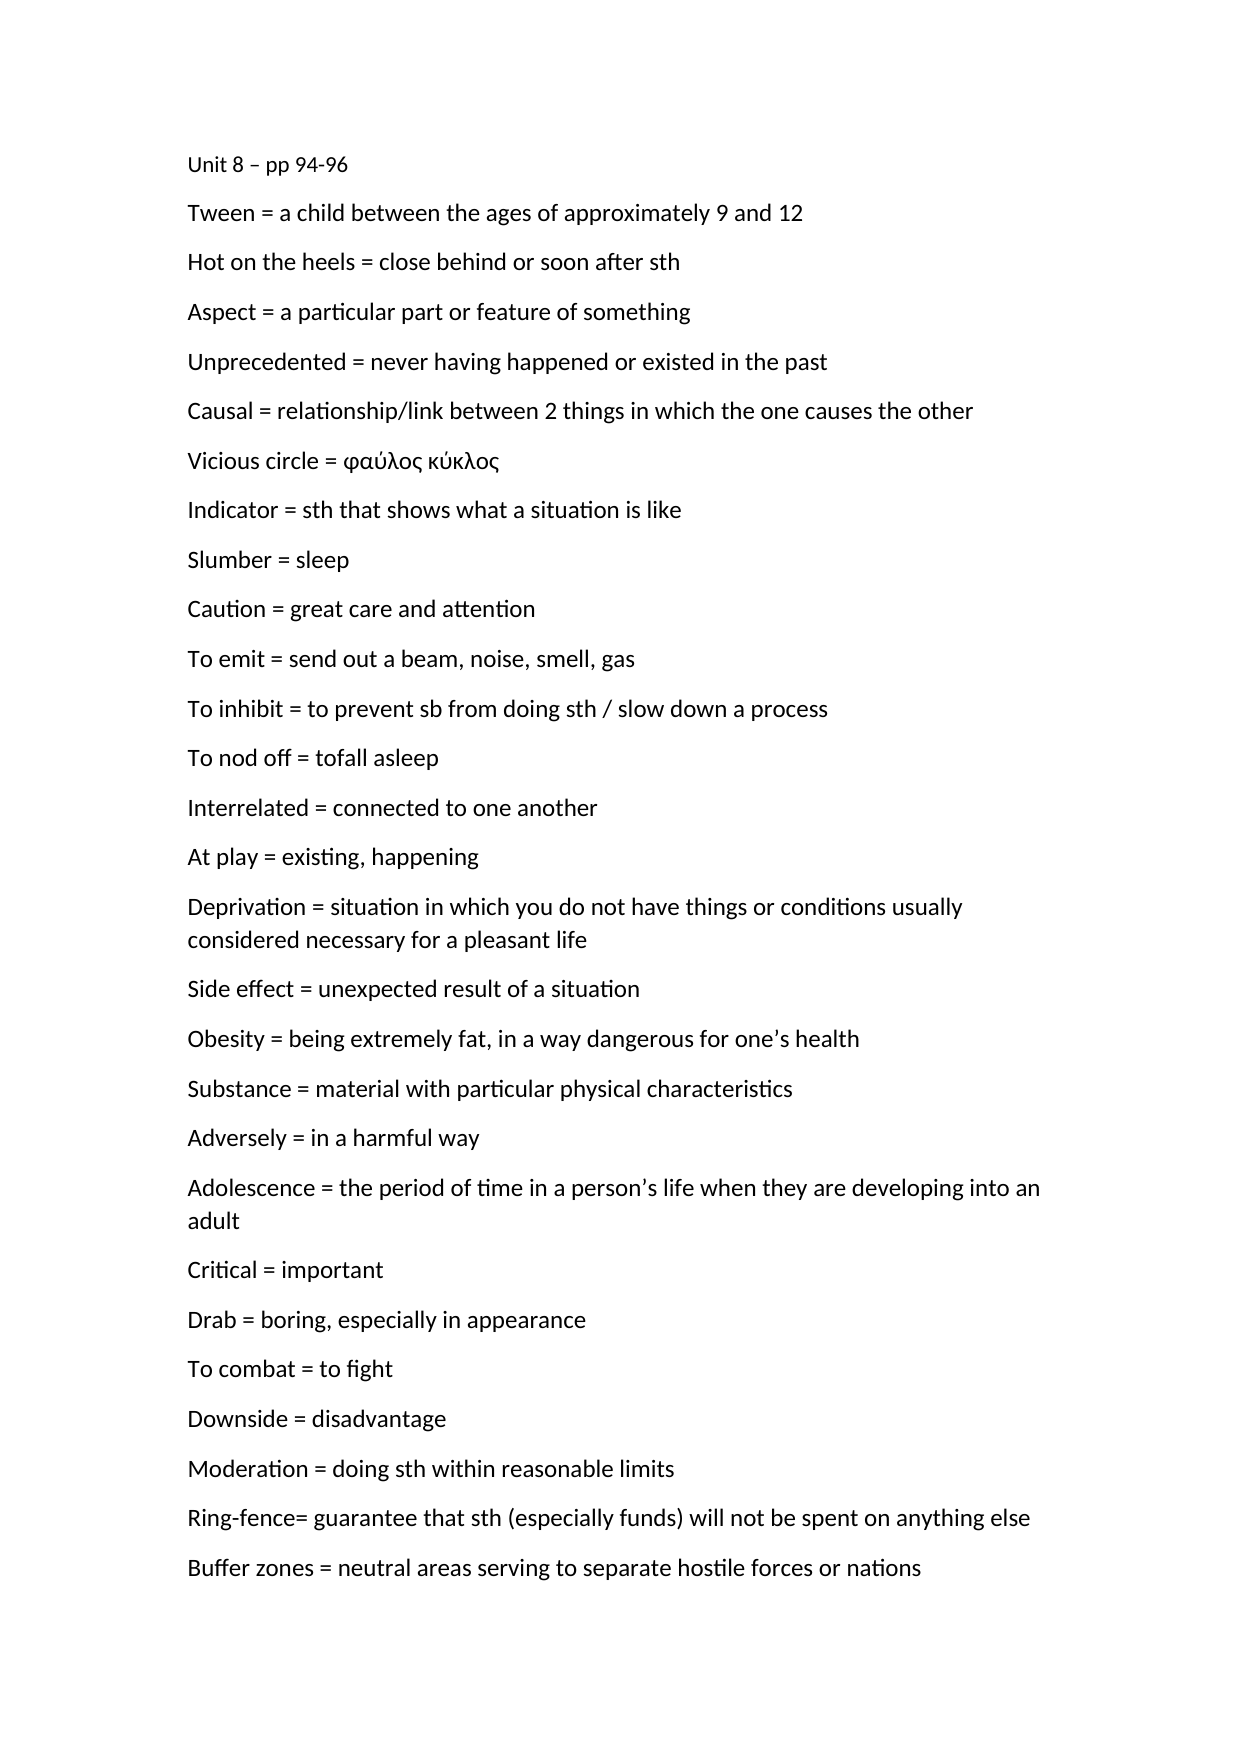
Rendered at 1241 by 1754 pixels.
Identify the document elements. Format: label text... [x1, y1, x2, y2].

text Downside = disadvantage [187, 1403, 1053, 1434]
text Caution = great care and attention [187, 593, 1053, 624]
text Moderation = doing sth within reasonable limits [187, 1453, 1053, 1483]
text Obesity = being extremely fat, in a way dangerous for one’s health [187, 1023, 1053, 1054]
text Tween = a child between the ages of approximately 9 and 12 [187, 197, 1053, 227]
text To combat = to fight [187, 1353, 1053, 1384]
text Hot on the heels = close behind or soon after sth [187, 246, 1053, 277]
text Ring-fence= guarantee that sth (especially funds) will not be spent on anything else [187, 1502, 1053, 1533]
text Interrelated = connected to one another [187, 792, 1053, 822]
text Indicator = sth that shows what a situation is like [187, 494, 1053, 525]
text To nod off = tofall asleep [187, 742, 1053, 773]
text Side effect = unexpected result of a situation [187, 973, 1053, 1004]
text Deprivation = situation in which you do not have things or conditions usually considered necessary for a pleasant life [187, 891, 1053, 954]
text Adolescence = the period of time in a person’s life when they are developing into an adult [187, 1172, 1053, 1235]
text Unit 8 – pp 94-96 [187, 150, 1053, 178]
text Aspect = a particular part or feature of something [187, 296, 1053, 327]
text Slumber = sleep [187, 544, 1053, 574]
text At play = existing, happening [187, 841, 1053, 872]
text Substance = material with particular physical characteristics [187, 1073, 1053, 1103]
text Unprecedented = never having happened or existed in the past [187, 346, 1053, 376]
text Adversely = in a harmful way [187, 1122, 1053, 1153]
text Causal = relationship/link between 2 things in which the one causes the other [187, 395, 1053, 426]
text Buffer zones = neutral areas serving to separate hostile forces or nations [187, 1552, 1053, 1582]
text To inhibit = to prevent sb from doing sth / slow down a process [187, 693, 1053, 723]
text To emit = send out a beam, noise, smell, gas [187, 643, 1053, 674]
text Critical = important [187, 1254, 1053, 1285]
text Drab = boring, especially in appearance [187, 1304, 1053, 1334]
text Vicious circle = φαύλος κύκλος [187, 445, 1053, 475]
